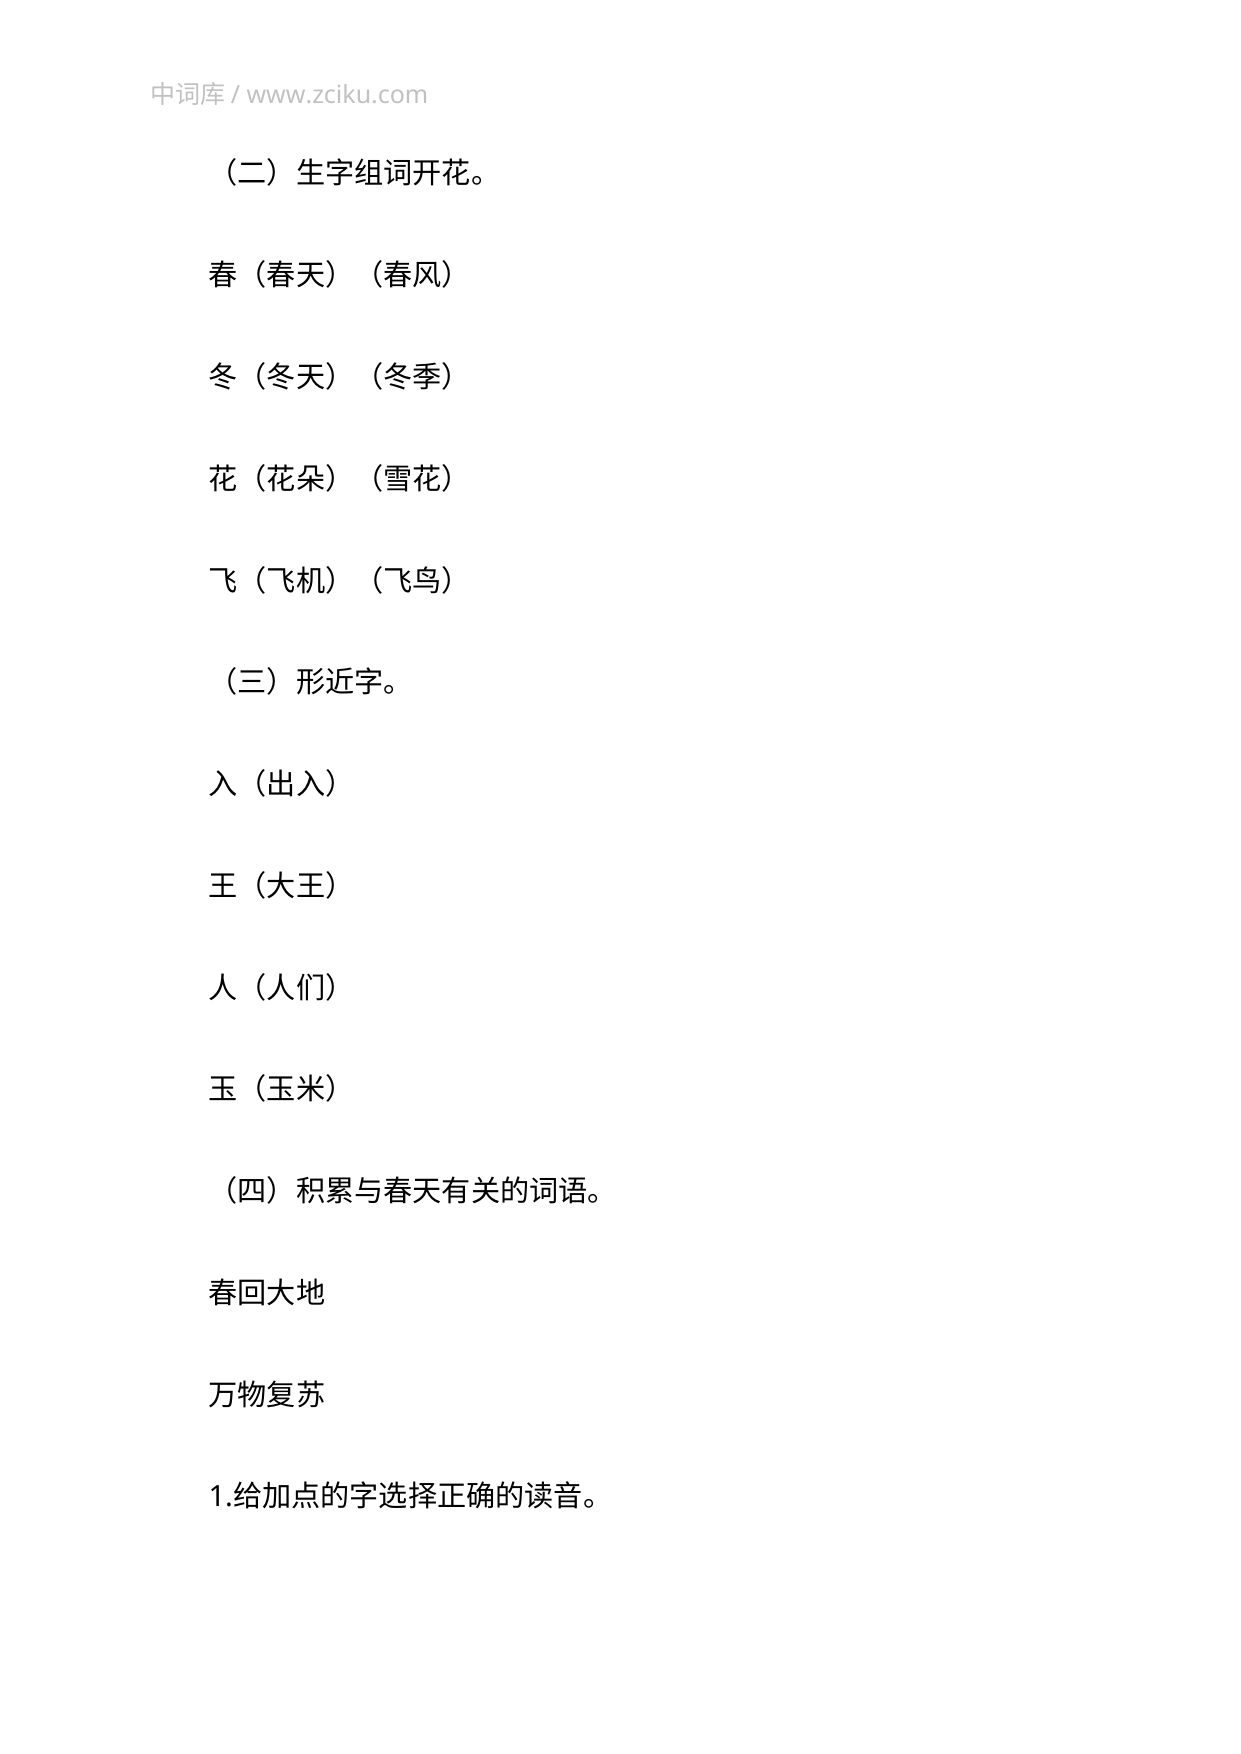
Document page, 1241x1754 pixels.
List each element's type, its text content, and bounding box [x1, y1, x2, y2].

text （四）积累与春天有关的词语。 [150, 1168, 1090, 1210]
text （三）形近字。 [150, 659, 1090, 701]
text 王（大王） [150, 862, 1090, 905]
text 花（花朵）（雪花） [150, 455, 1090, 498]
text 入（出入） [150, 761, 1090, 803]
text 万物复苏 [150, 1371, 1090, 1413]
text （二）生字组词开花。 [150, 150, 1090, 192]
text 冬（冬天）（冬季） [150, 353, 1090, 396]
text 春（春天）（春风） [150, 252, 1090, 294]
text 人（人们） [150, 964, 1090, 1006]
text 1.给加点的字选择正确的读音。 [150, 1473, 1090, 1515]
text 飞（飞机）（飞鸟） [150, 557, 1090, 599]
text 玉（玉米） [150, 1066, 1090, 1108]
text 春回大地 [150, 1269, 1090, 1312]
